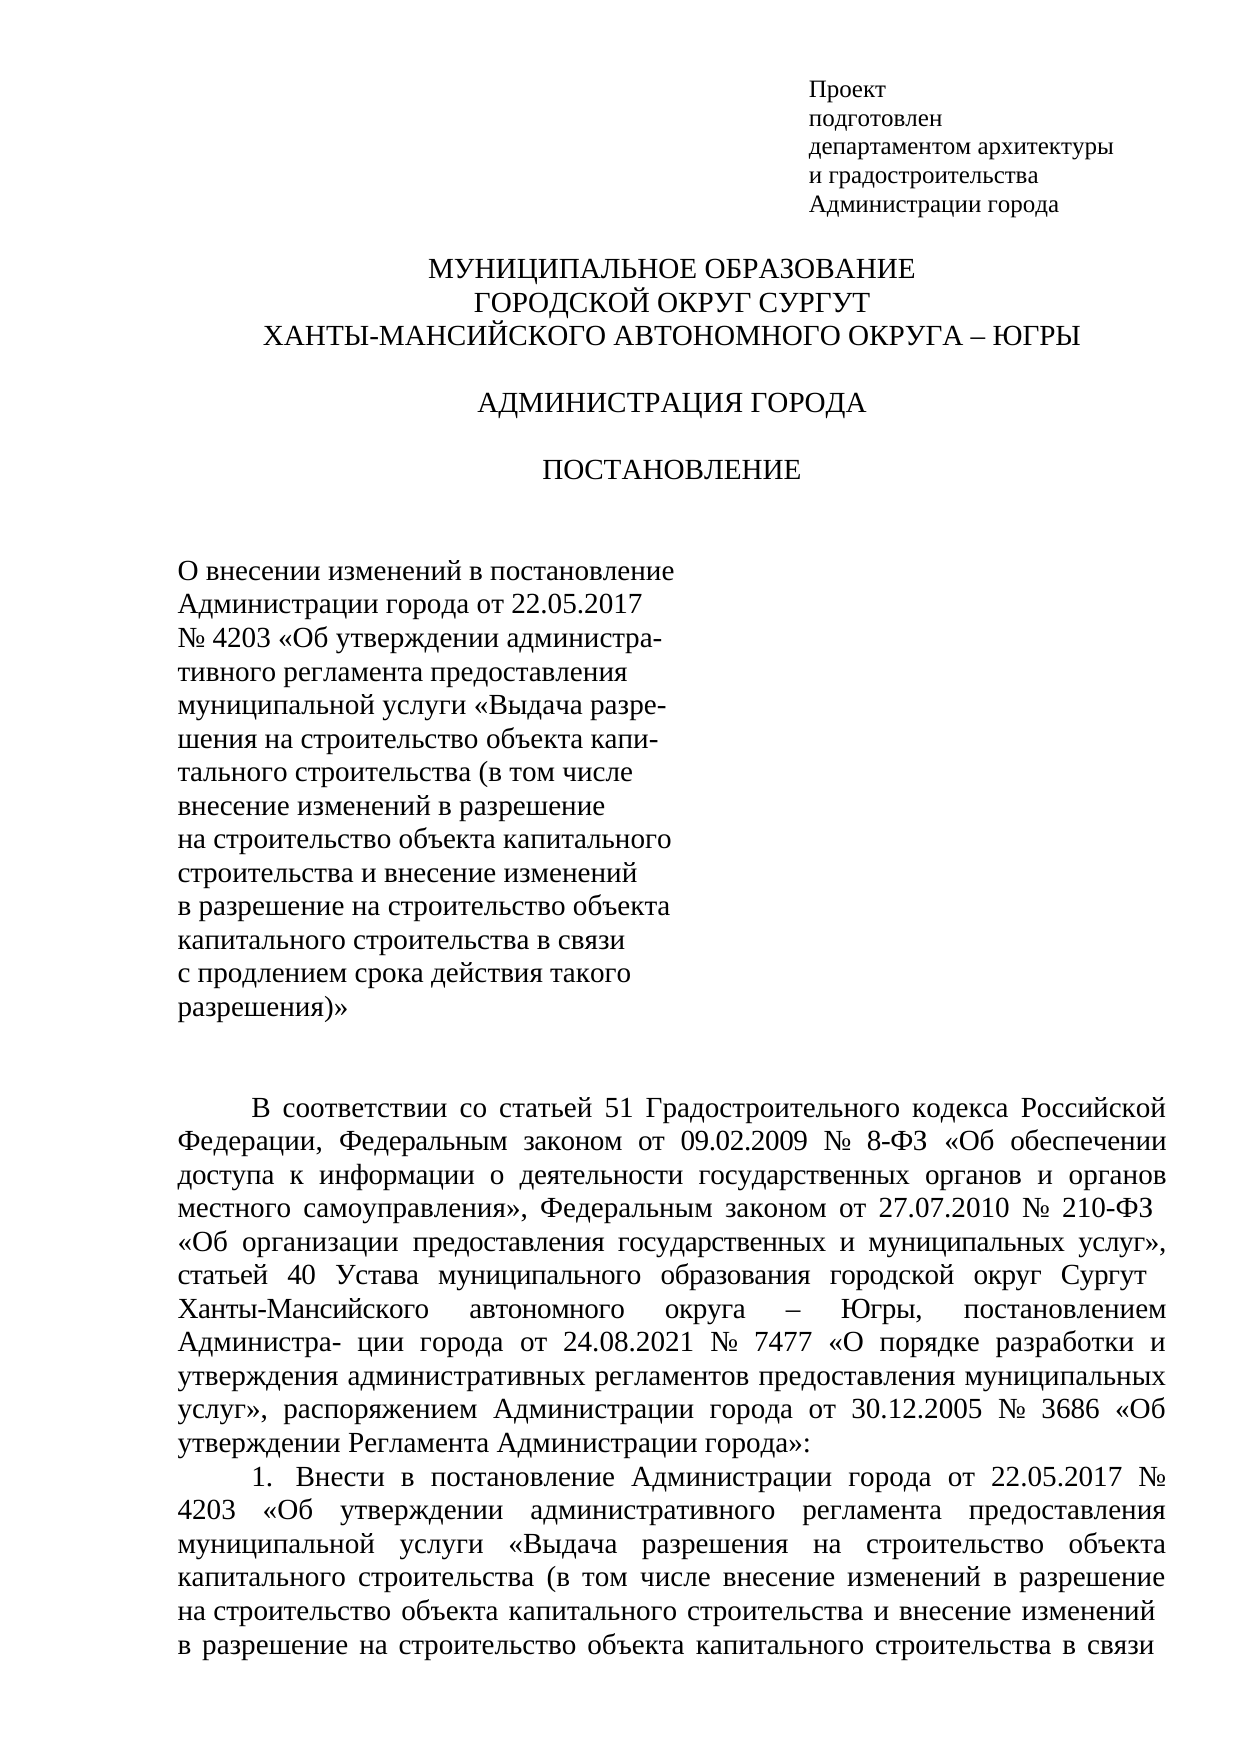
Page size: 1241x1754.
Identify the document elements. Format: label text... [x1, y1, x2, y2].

text шения на строительство объекта капи- [177, 721, 1167, 754]
text ГОРОДСКОЙ ОКРУГ СУРГУТ [177, 285, 1167, 318]
text О внесении изменений в постановление [177, 553, 1167, 587]
text Администрации города от 22.05.2017 № 4203 «Об утверждении администра- тивного регламента предоставления муниципальной услуги «Выдача разре- [177, 587, 1167, 721]
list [177, 1459, 1167, 1662]
text разрешения)» [177, 989, 1167, 1023]
table_header Проект подготовлен департаментом архитектуры и градостроительства Администрации города [798, 74, 1167, 251]
text ПОСТАНОВЛЕНИЕ [177, 452, 1167, 486]
text МУНИЦИПАЛЬНОЕ ОБРАЗОВАНИЕ [177, 251, 1167, 285]
text В соответствии со статьей 51 Градостроительного кодекса Российской Федерации, Федеральным законом от 09.02.2009 № 8-ФЗ «Об обеспечении доступа к информации о деятельности государственных органов и органов местного самоуправления», Федеральным законом от 27.07.2010 № 210-ФЗ «Об организации предоставления государственных и муниципальных услуг», статьей 40 Устава муниципального образования городской округ Сургут Ханты-Мансийского автономного округа – Югры, постановлением Администра- ции города от 24.08.2021 № 7477 «О порядке разработки и утверждения административных регламентов предоставления муниципальных услуг», распоряжением Администрации города от 30.12.2005 № 3686 «Об утверждении Регламента Администрации города»: [177, 1090, 1167, 1459]
text АДМИНИСТРАЦИЯ ГОРОДА [177, 385, 1167, 419]
text с продлением срока действия такого [177, 956, 1167, 989]
text тального строительства (в том числе внесение изменений в разрешение на строительство объекта капитального строительства и внесение изменений в разрешение на строительство объекта капитального строительства в связи [177, 754, 1167, 956]
text ХАНТЫ-МАНСИЙСКОГО АВТОНОМНОГО ОКРУГА – ЮГРЫ [177, 318, 1167, 352]
